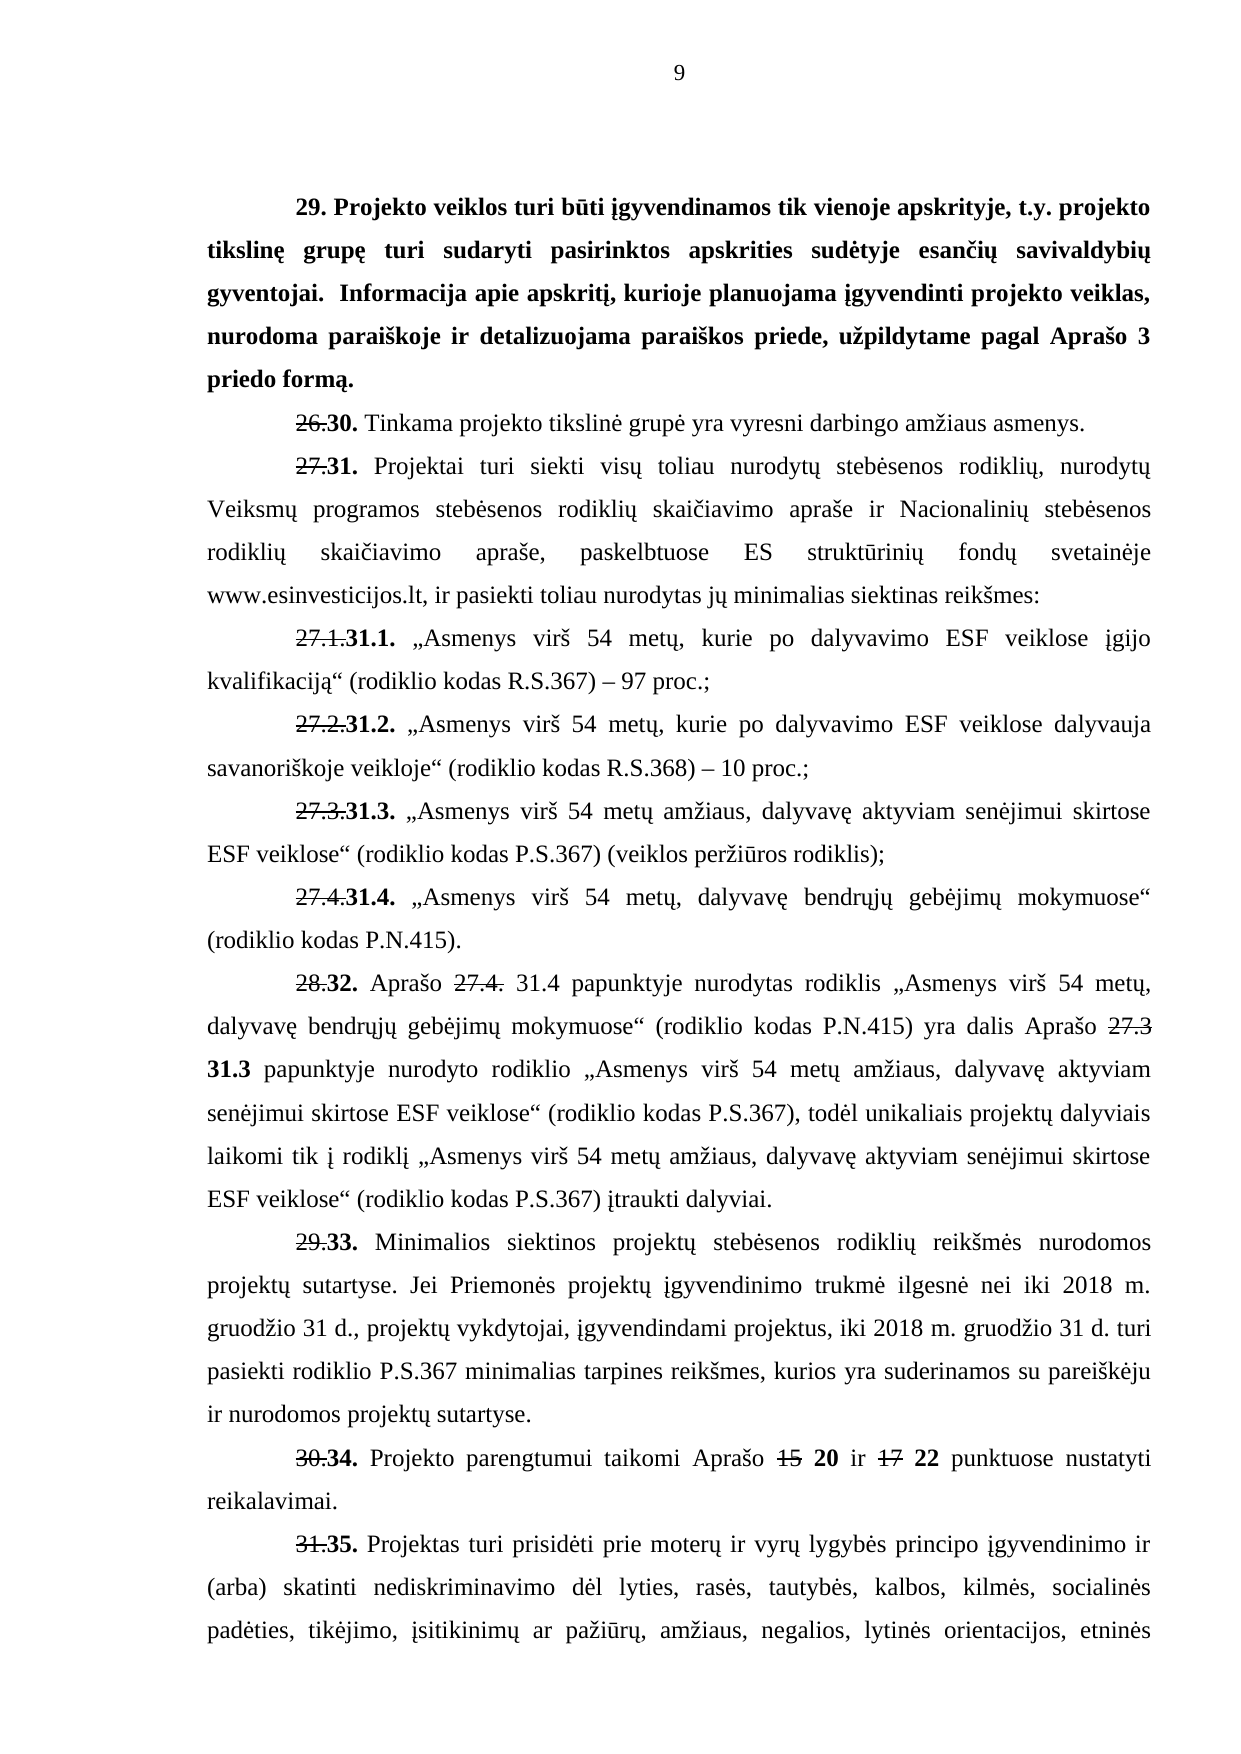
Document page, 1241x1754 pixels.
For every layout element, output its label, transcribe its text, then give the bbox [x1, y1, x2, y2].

text 28.32. Aprašo 27.4. 31.4 papunktyje nurodytas rodiklis „Asmenys virš 54 metų, dalyvavę bendrųjų gebėjimų mokymuose“ (rodiklio kodas P.N.415) yra dalis Aprašo 27.3 31.3 papunktyje nurodyto rodiklio „Asmenys virš 54 metų amžiaus, dalyvavę aktyviam senėjimui skirtose ESF veiklose“ (rodiklio kodas P.S.367), todėl unikaliais projektų dalyviais laikomi tik į rodiklį „Asmenys virš 54 metų amžiaus, dalyvavę aktyviam senėjimui skirtose ESF veiklose“ (rodiklio kodas P.S.367) įtraukti dalyviai. [207, 968, 1152, 1213]
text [207, 1529, 1152, 1644]
text 27.2.31.2. „Asmenys virš 54 metų, kurie po dalyvavimo ESF veiklose dalyvauja savanoriškoje veikloje“ (rodiklio kodas R.S.368) – 10 proc.; [207, 709, 1152, 781]
text 30.34. Projekto parengtumui taikomi Aprašo 15 20 ir 17 22 punktuose nustatyti reikalavimai. [207, 1443, 1152, 1514]
text 27.4.31.4. „Asmenys virš 54 metų, dalyvavę bendrųjų gebėjimų mokymuose“ (rodiklio kodas P.N.415). [207, 882, 1152, 954]
text 29.33. Minimalios siektinos projektų stebėsenos rodiklių reikšmės nurodomos projektų sutartyse. Jei Priemonės projektų įgyvendinimo trukmė ilgesnė nei iki 2018 m. gruodžio 31 d., projektų vykdytojai, įgyvendindami projektus, iki 2018 m. gruodžio 31 d. turi pasiekti rodiklio P.S.367 minimalias tarpines reikšmes, kurios yra suderinamos su pareiškėju ir nurodomos projektų sutartyse. [207, 1227, 1152, 1428]
text 27.31. Projektai turi siekti visų toliau nurodytų stebėsenos rodiklių, nurodytų Veiksmų programos stebėsenos rodiklių skaičiavimo apraše ir Nacionalinių stebėsenos rodiklių skaičiavimo apraše, paskelbtuose ES struktūrinių fondų svetainėje www.esinvesticijos.lt, ir pasiekti toliau nurodytas jų minimalias siektinas reikšmes: [207, 451, 1152, 609]
text 27.1.31.1. „Asmenys virš 54 metų, kurie po dalyvavimo ESF veiklose įgijo kvalifikaciją“ (rodiklio kodas R.S.367) – 97 proc.; [207, 623, 1152, 695]
text 27.3.31.3. „Asmenys virš 54 metų amžiaus, dalyvavę aktyviam senėjimui skirtose ESF veiklose“ (rodiklio kodas P.S.367) (veiklos peržiūros rodiklis); [207, 796, 1152, 868]
text 26.30. Tinkama projekto tikslinė grupė yra vyresni darbingo amžiaus asmenys. [207, 408, 1152, 436]
text 29. Projekto veiklos turi būti įgyvendinamos tik vienoje apskrityje, t.y. projekto tikslinę grupę turi sudaryti pasirinktos apskrities sudėtyje esančių savivaldybių gyventojai. Informacija apie apskritį, kurioje planuojama įgyvendinti projekto veiklas, nurodoma paraiškoje ir detalizuojama paraiškos priede, užpildytame pagal Aprašo 3 priedo formą. [207, 192, 1152, 393]
